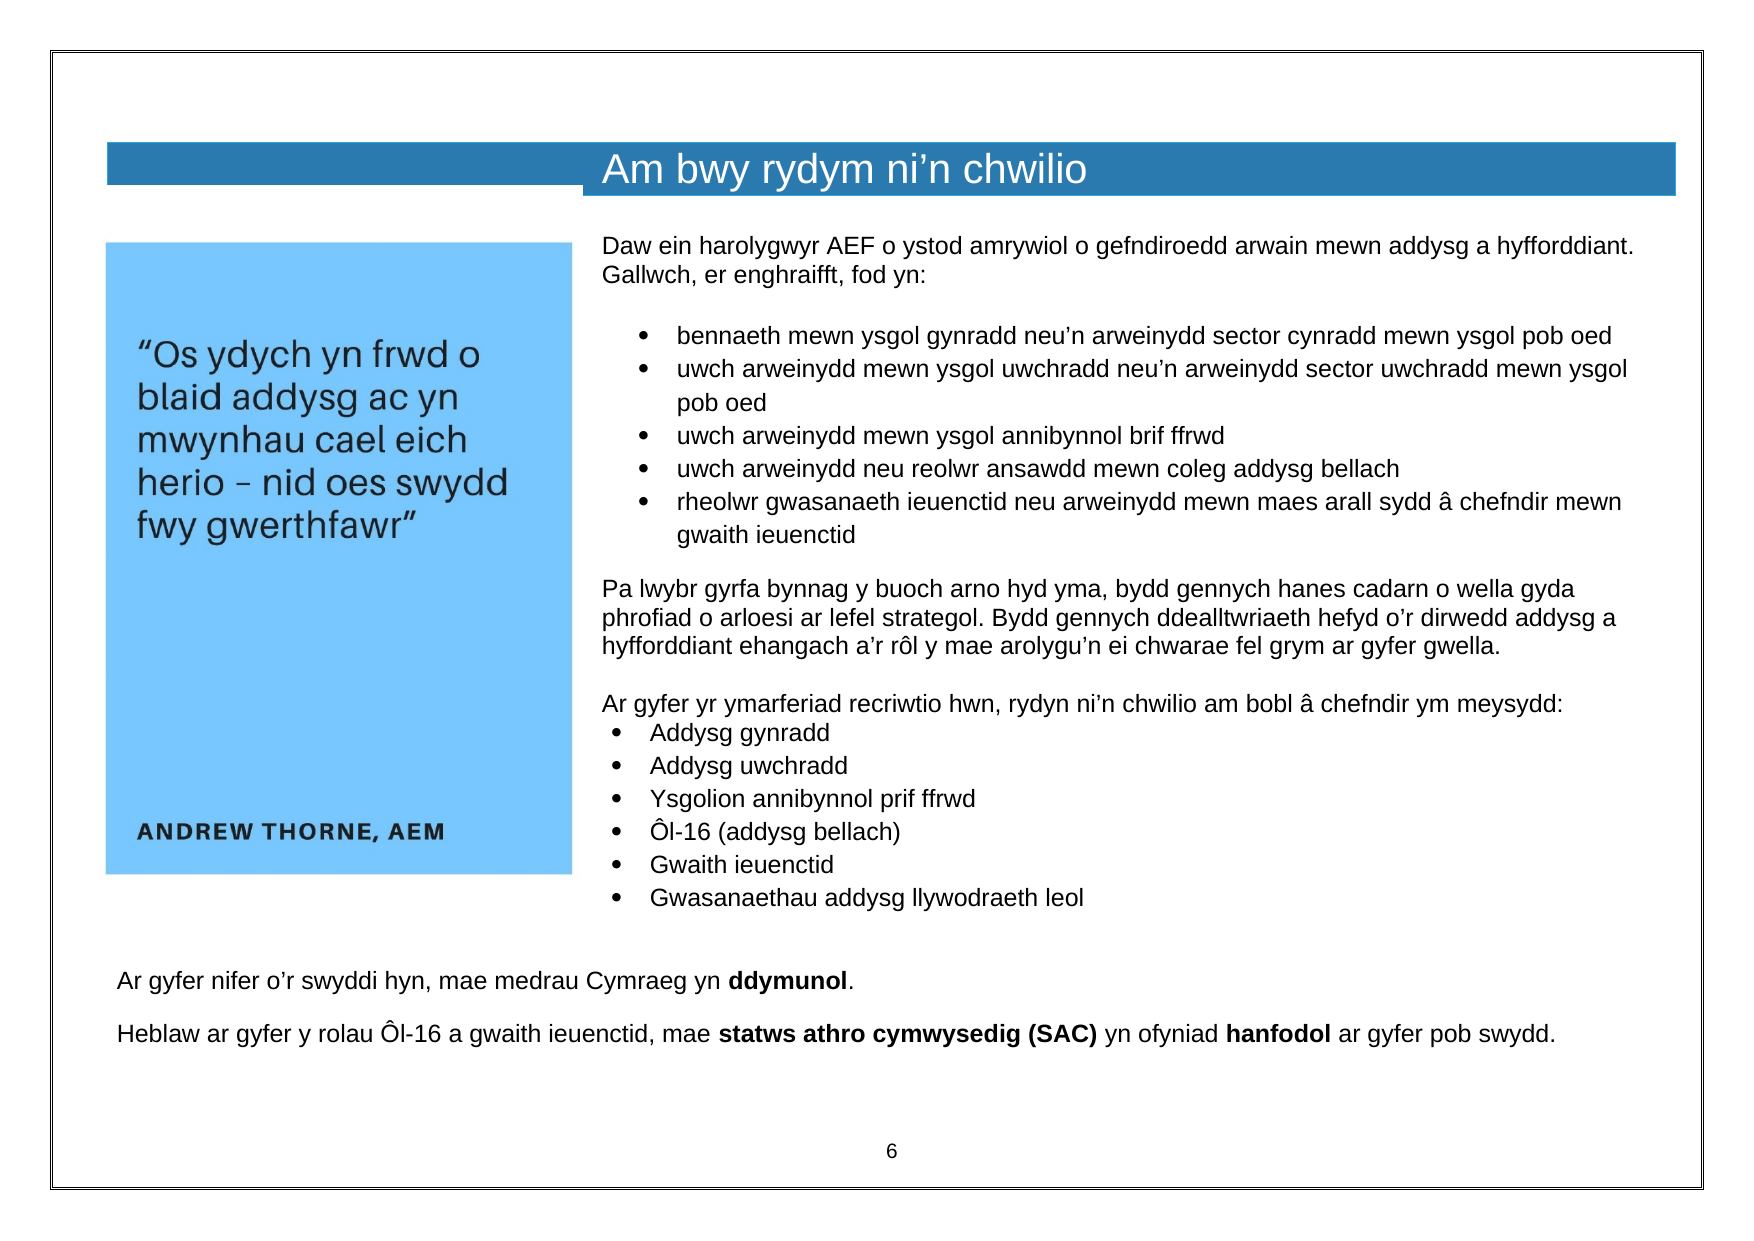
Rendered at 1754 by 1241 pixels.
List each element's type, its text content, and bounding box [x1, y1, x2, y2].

text Ar gyfer yr ymarferiad recriwtio hwn, rydyn ni’n chwilio am bobl â chefndir ym meysydd: [583, 689, 1667, 718]
text Daw ein harolygwyr AEF o ystod amrywiol o gefndiroedd arwain mewn addysg a hyfforddiant. Gallwch, er enghraifft, fod yn: [583, 231, 1667, 288]
list Gwaith ieuenctid [583, 850, 1667, 879]
list Ôl-16 (addysg bellach) [583, 817, 1667, 846]
list bennaeth mewn ysgol gynradd neu’n arweinydd sector cynradd mewn ysgol pob oed [583, 321, 1667, 350]
list uwch arweinydd neu reolwr ansawdd mewn coleg addysg bellach [583, 454, 1667, 483]
list uwch arweinydd mewn ysgol annibynnol brif ffrwd [583, 421, 1667, 449]
subtitle Am bwy rydym ni’n chwilio [108, 143, 1675, 195]
list Ysgolion annibynnol prif ffrwd [583, 784, 1667, 813]
picture [89, 185, 583, 885]
text Pa lwybr gyrfa bynnag y buoch arno hyd yma, bydd gennych hanes cadarn o wella gyda phrofiad o arloesi ar lefel strategol. Bydd gennych ddealltwriaeth hefyd o’r dirwedd addysg a hyfforddiant ehangach a’r rôl y mae arolygu’n ei chwarae fel grym ar gyfer gwella. [583, 574, 1667, 660]
list uwch arweinydd mewn ysgol uwchradd neu’n arweinydd sector uwchradd mewn ysgol pob oed [583, 354, 1667, 416]
list Addysg gynradd [583, 718, 1667, 746]
list Gwasanaethau addysg llywodraeth leol [127, 883, 1667, 912]
list Addysg uwchradd [583, 751, 1667, 779]
text Ar gyfer nifer o’r swyddi hyn, mae medrau Cymraeg yn ddymunol. [117, 966, 1667, 995]
text Heblaw ar gyfer y rolau Ôl-16 a gwaith ieuenctid, mae statws athro cymwysedig (SAC) yn ofyniad hanfodol ar gyfer pob swydd. [117, 1019, 1667, 1047]
list rheolwr gwasanaeth ieuenctid neu arweinydd mewn maes arall sydd â chefndir mewn gwaith ieuenctid [583, 487, 1667, 549]
